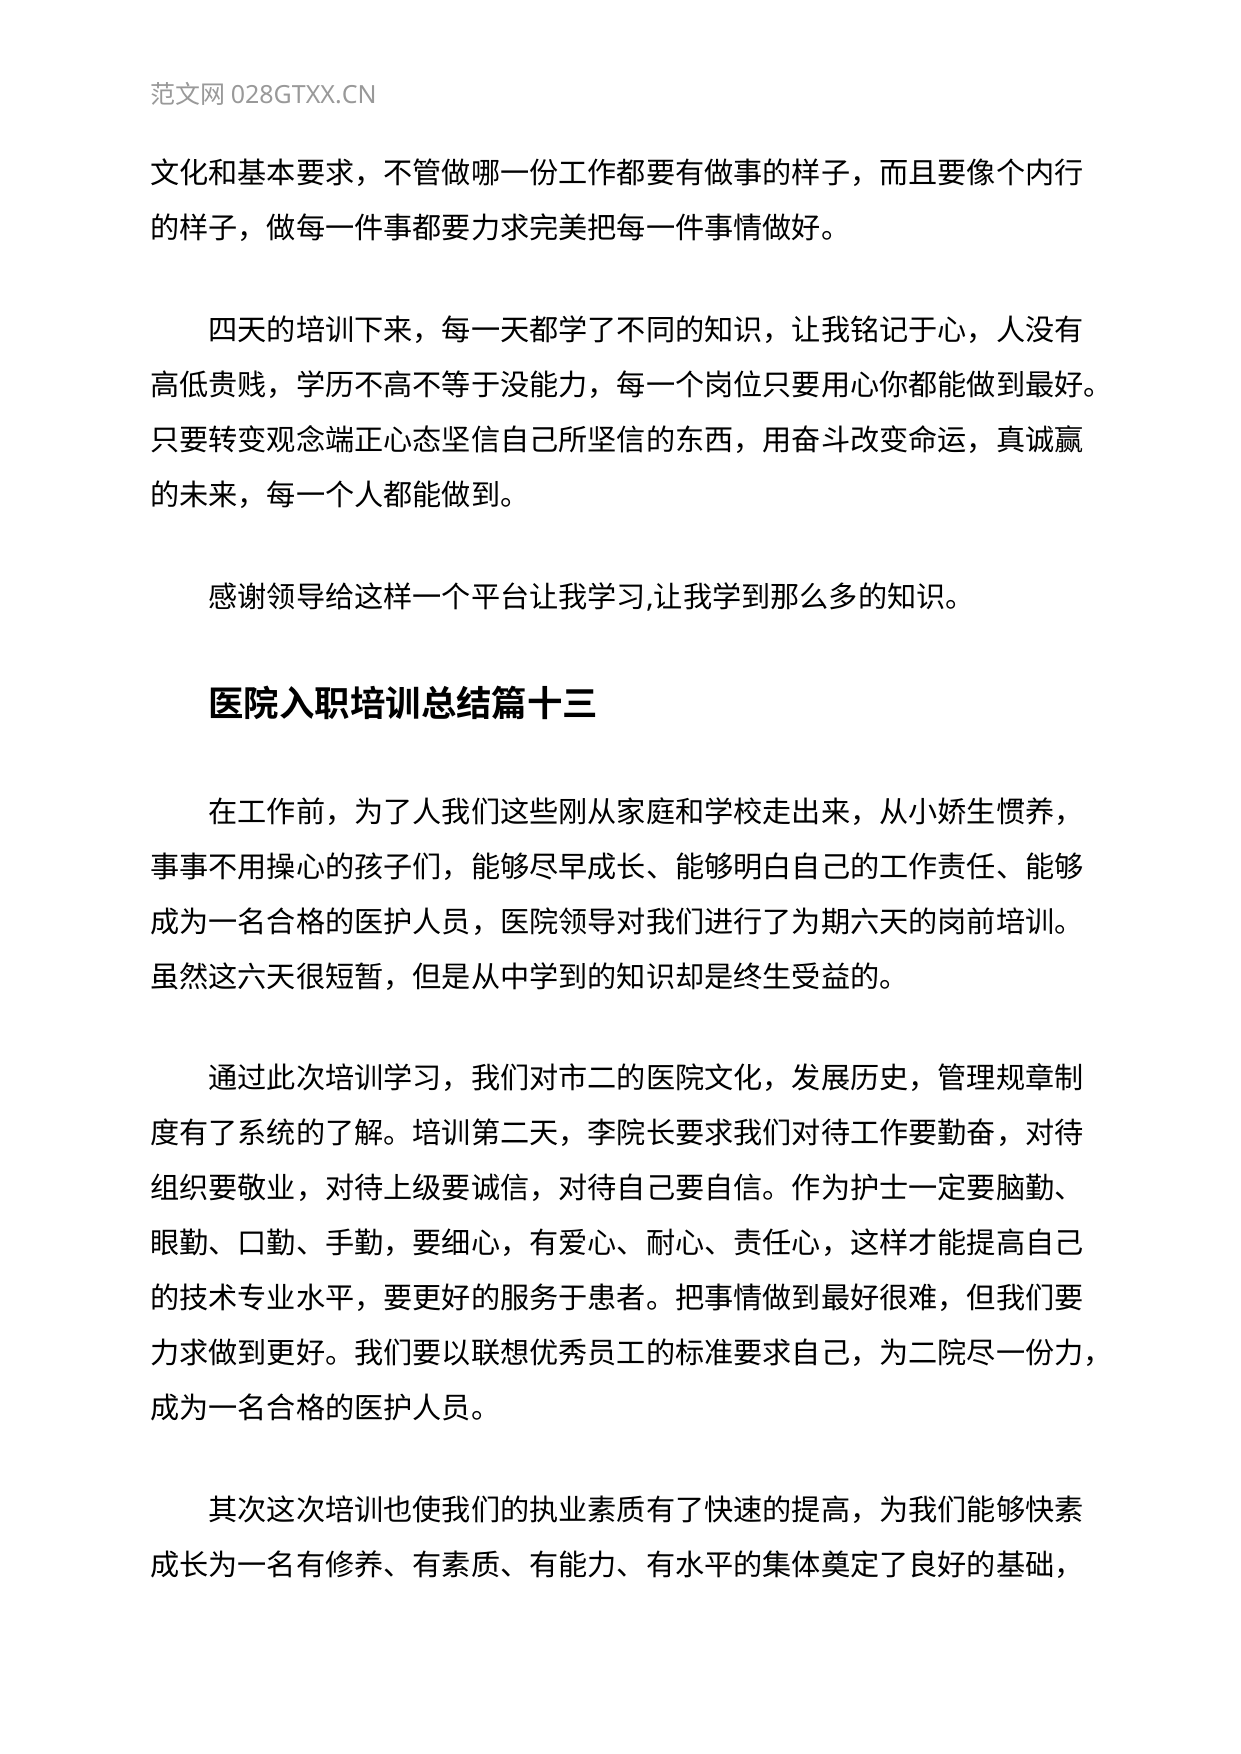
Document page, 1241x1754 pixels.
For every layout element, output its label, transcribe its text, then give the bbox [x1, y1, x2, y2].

text 感谢领导给这样一个平台让我学习,让我学到那么多的知识。 [150, 573, 1090, 616]
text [150, 1486, 1090, 1583]
text 通过此次培训学习，我们对市二的医院文化，发展历史，管理规章制度有了系统的了解。培训第二天，李院长要求我们对待工作要勤奋，对待组织要敬业，对待上级要诚信，对待自己要自信。作为护士一定要脑勤、眼勤、口勤、手勤，要细心，有爱心、耐心、责任心，这样才能提高自己的技术专业水平，要更好的服务于患者。把事情做到最好很难，但我们要力求做到更好。我们要以联想优秀员工的标准要求自己，为二院尽一份力，成为一名合格的医护人员。 [150, 1055, 1090, 1427]
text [150, 150, 1090, 247]
text 四天的培训下来，每一天都学了不同的知识，让我铭记于心，人没有高低贵贱，学历不高不等于没能力，每一个岗位只要用心你都能做到最好。只要转变观念端正心态坚信自己所坚信的东西，用奋斗改变命运，真诚赢的未来，每一个人都能做到。 [150, 307, 1090, 514]
text 在工作前，为了人我们这些刚从家庭和学校走出来，从小娇生惯养，事事不用操心的孩子们，能够尽早成长、能够明白自己的工作责任、能够成为一名合格的医护人员，医院领导对我们进行了为期六天的岗前培训。虽然这六天很短暂，但是从中学到的知识却是终生受益的。 [150, 788, 1090, 996]
text 医院入职培训总结篇十三 [150, 675, 1090, 726]
